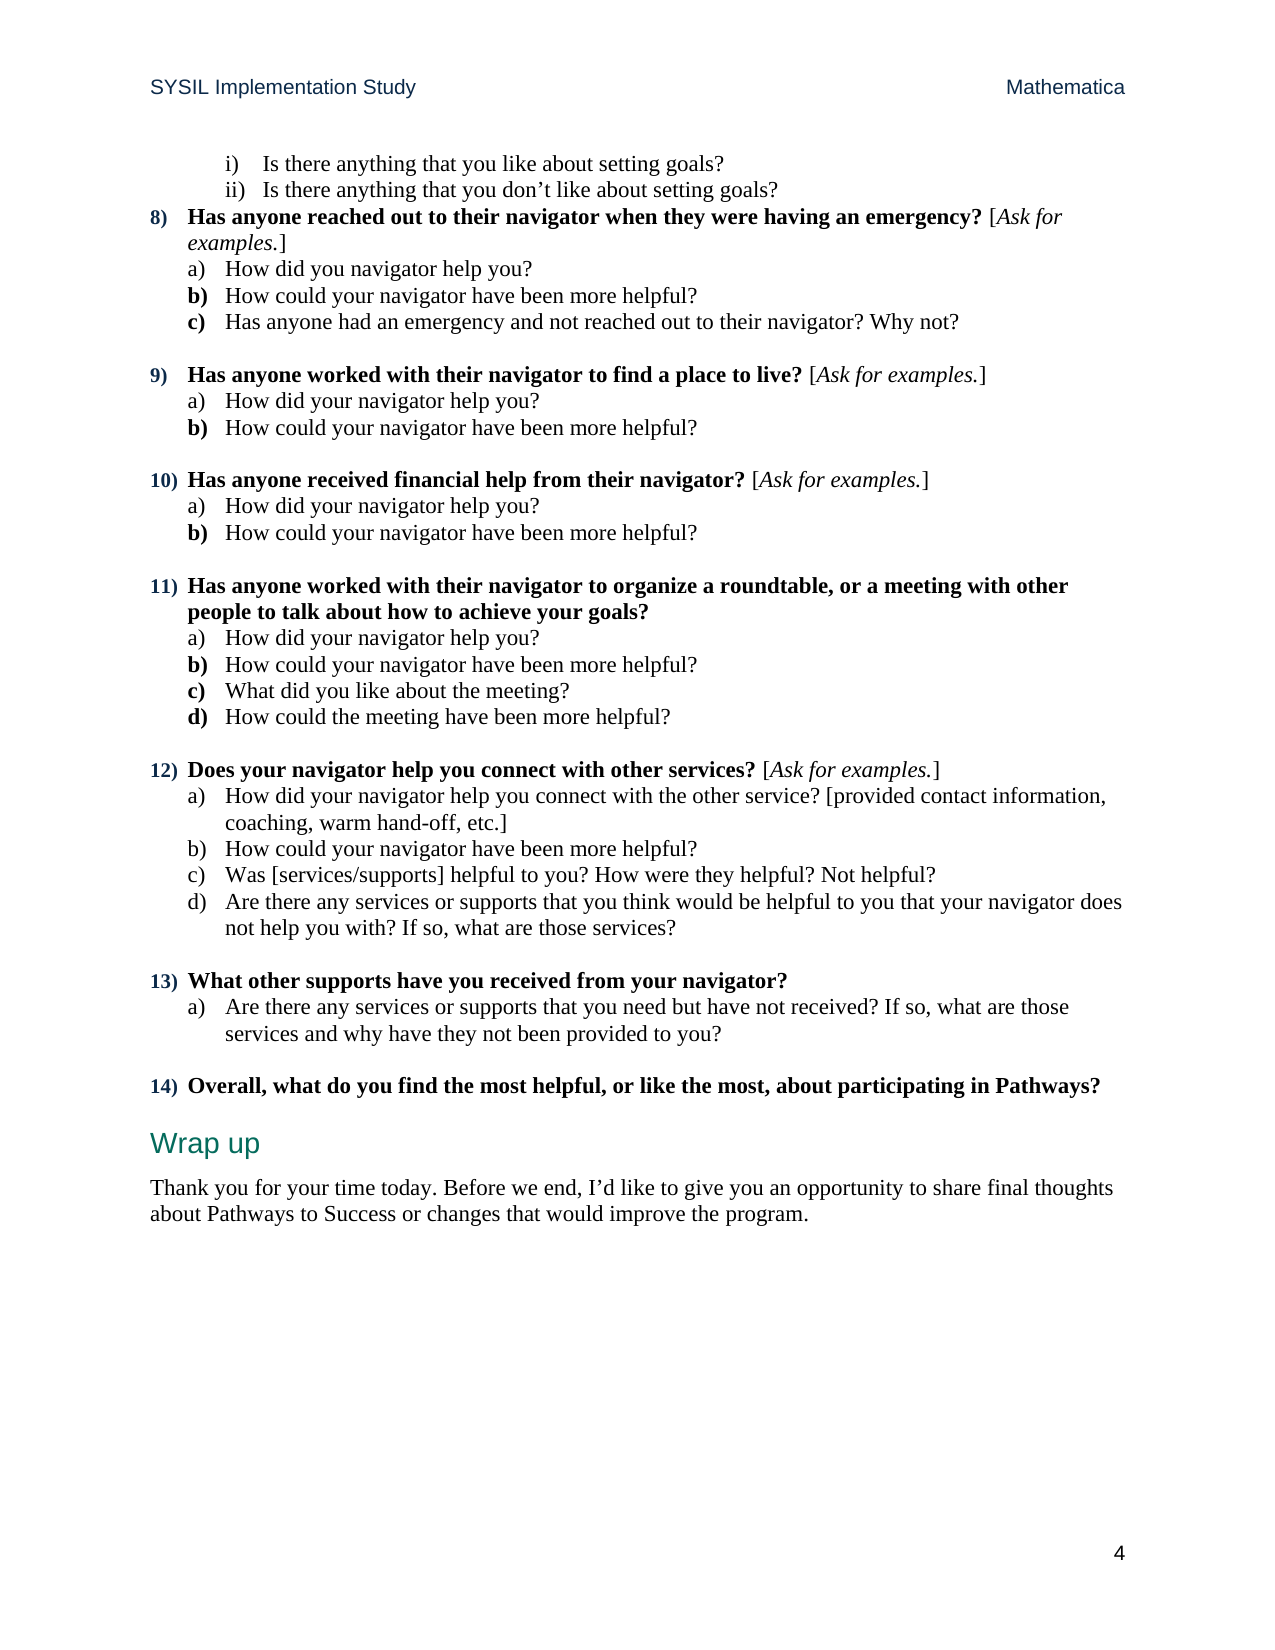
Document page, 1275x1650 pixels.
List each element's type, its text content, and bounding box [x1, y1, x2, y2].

text Thank you for your time today. Before we end, I’d like to give you an opportunity to share final thoughts about Pathways to Success or changes that would improve the program. [150, 1174, 1125, 1226]
list Has anyone received financial help from their navigator? [Ask for examples.] [150, 466, 1125, 493]
list How could your navigator have been more helpful? [187, 282, 1125, 308]
list How could the meeting have been more helpful? [187, 703, 1125, 730]
list Does your navigator help you connect with other services? [Ask for examples.] [150, 756, 1125, 782]
list How could your navigator have been more helpful? [187, 835, 1125, 862]
list How could your navigator have been more helpful? [187, 651, 1125, 677]
list Has anyone reached out to their navigator when they were having an emergency? [Ask for examples.] [150, 203, 1125, 255]
list Has anyone worked with their navigator to find a place to live? [Ask for examples.] [150, 361, 1125, 387]
list How could your navigator have been more helpful? [187, 519, 1125, 545]
list How did you navigator help you? [187, 255, 1125, 282]
list Has anyone worked with their navigator to organize a roundtable, or a meeting with other people to talk about how to achieve your goals? [150, 572, 1125, 624]
subtitle Wrap up [150, 1124, 1125, 1161]
list Overall, what do you find the most helpful, or like the most, about participating in Pathways? [150, 1072, 1125, 1099]
list Was [services/supports] helpful to you? How were they helpful? Not helpful? [187, 862, 1125, 888]
list Has anyone had an emergency and not reached out to their navigator? Why not? [187, 308, 1125, 334]
list Are there any services or supports that you think would be helpful to you that your navigator does not help you with? If so, what are those services? [187, 888, 1125, 941]
list How did your navigator help you? [187, 624, 1125, 651]
list Is there anything that you don’t like about setting goals? [225, 176, 1125, 203]
list How did your navigator help you connect with the other service? [provided contact information, coaching, warm hand-off, etc.] [187, 782, 1125, 835]
list How did your navigator help you? [187, 493, 1125, 519]
list What did you like about the meeting? [187, 677, 1125, 703]
list How could your navigator have been more helpful? [187, 413, 1125, 440]
list How did your navigator help you? [187, 387, 1125, 413]
list Are there any services or supports that you need but have not received? If so, what are those services and why have they not been provided to you? [187, 993, 1125, 1046]
list What other supports have you received from your navigator? [150, 967, 1125, 993]
list Is there anything that you like about setting goals? [225, 150, 1125, 176]
